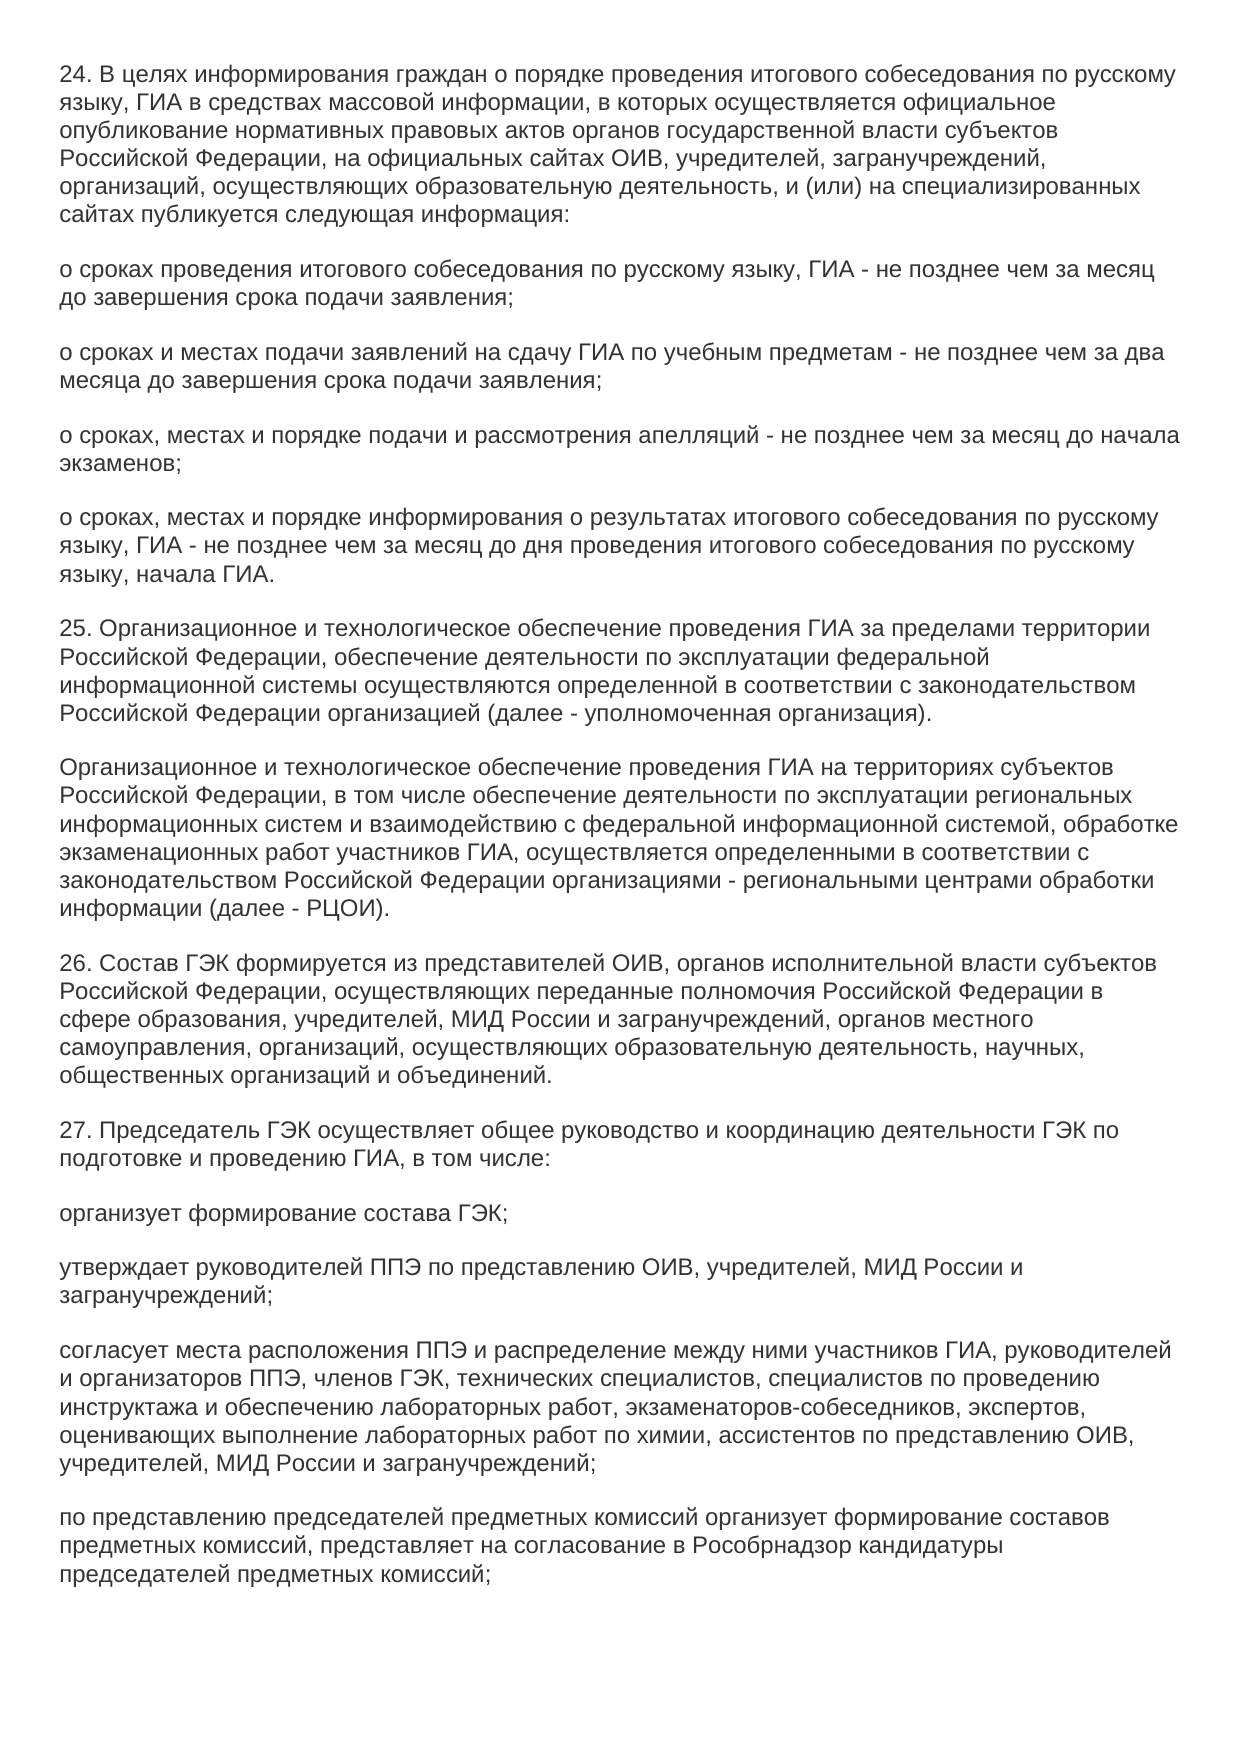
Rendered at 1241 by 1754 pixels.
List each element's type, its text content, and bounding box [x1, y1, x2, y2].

text Организационное и технологическое обеспечение проведения ГИА на территориях субъектов Российской Федерации, в том числе обеспечение деятельности по эксплуатации региональных информационных систем и взаимодействию с федеральной информационной системой, обработке экзаменационных работ участников ГИА, осуществляется определенными в соответствии с законодательством Российской Федерации организациями - региональными центрами обработки информации (далее - РЦОИ). [59, 753, 1181, 922]
text 27. Председатель ГЭК осуществляет общее руководство и координацию деятельности ГЭК по подготовке и проведению ГИА, в том числе: [59, 1115, 1181, 1172]
text 24. В целях информирования граждан о порядке проведения итогового собеседования по русскому языку, ГИА в средствах массовой информации, в которых осуществляется официальное опубликование нормативных правовых актов органов государственной власти субъектов Российской Федерации, на официальных сайтах ОИВ, учредителей, загранучреждений, организаций, осуществляющих образовательную деятельность, и (или) на специализированных сайтах публикуется следующая информация: [59, 59, 1181, 228]
text по представлению председателей предметных комиссий организует формирование составов предметных комиссий, представляет на согласование в Рособрнадзор кандидатуры председателей предметных комиссий; [59, 1503, 1181, 1587]
text утверждает руководителей ППЭ по представлению ОИВ, учредителей, МИД России и загранучреждений; [59, 1253, 1181, 1309]
text о сроках проведения итогового собеседования по русскому языку, ГИА - не позднее чем за месяц до завершения срока подачи заявления; [59, 254, 1181, 311]
text о сроках, местах и порядке информирования о результатах итогового собеседования по русскому языку, ГИА - не позднее чем за месяц до дня проведения итогового собеседования по русскому языку, начала ГИА. [59, 503, 1181, 587]
text согласует места расположения ППЭ и распределение между ними участников ГИА, руководителей и организаторов ППЭ, членов ГЭК, технических специалистов, специалистов по проведению инструктажа и обеспечению лабораторных работ, экзаменаторов-собеседников, экспертов, оценивающих выполнение лабораторных работ по химии, ассистентов по представлению ОИВ, учредителей, МИД России и загранучреждений; [59, 1336, 1181, 1476]
text 26. Состав ГЭК формируется из представителей ОИВ, органов исполнительной власти субъектов Российской Федерации, осуществляющих переданные полномочия Российской Федерации в сфере образования, учредителей, МИД России и загранучреждений, органов местного самоуправления, организаций, осуществляющих образовательную деятельность, научных, общественных организаций и объединений. [59, 948, 1181, 1089]
text о сроках и местах подачи заявлений на сдачу ГИА по учебным предметам - не позднее чем за два месяца до завершения срока подачи заявления; [59, 337, 1181, 393]
text о сроках, местах и порядке подачи и рассмотрения апелляций - не позднее чем за месяц до начала экзаменов; [59, 420, 1181, 476]
text 25. Организационное и технологическое обеспечение проведения ГИА за пределами территории Российской Федерации, обеспечение деятельности по эксплуатации федеральной информационной системы осуществляются определенной в соответствии с законодательством Российской Федерации организацией (далее - уполномоченная организация). [59, 614, 1181, 726]
text организует формирование состава ГЭК; [59, 1198, 1181, 1226]
